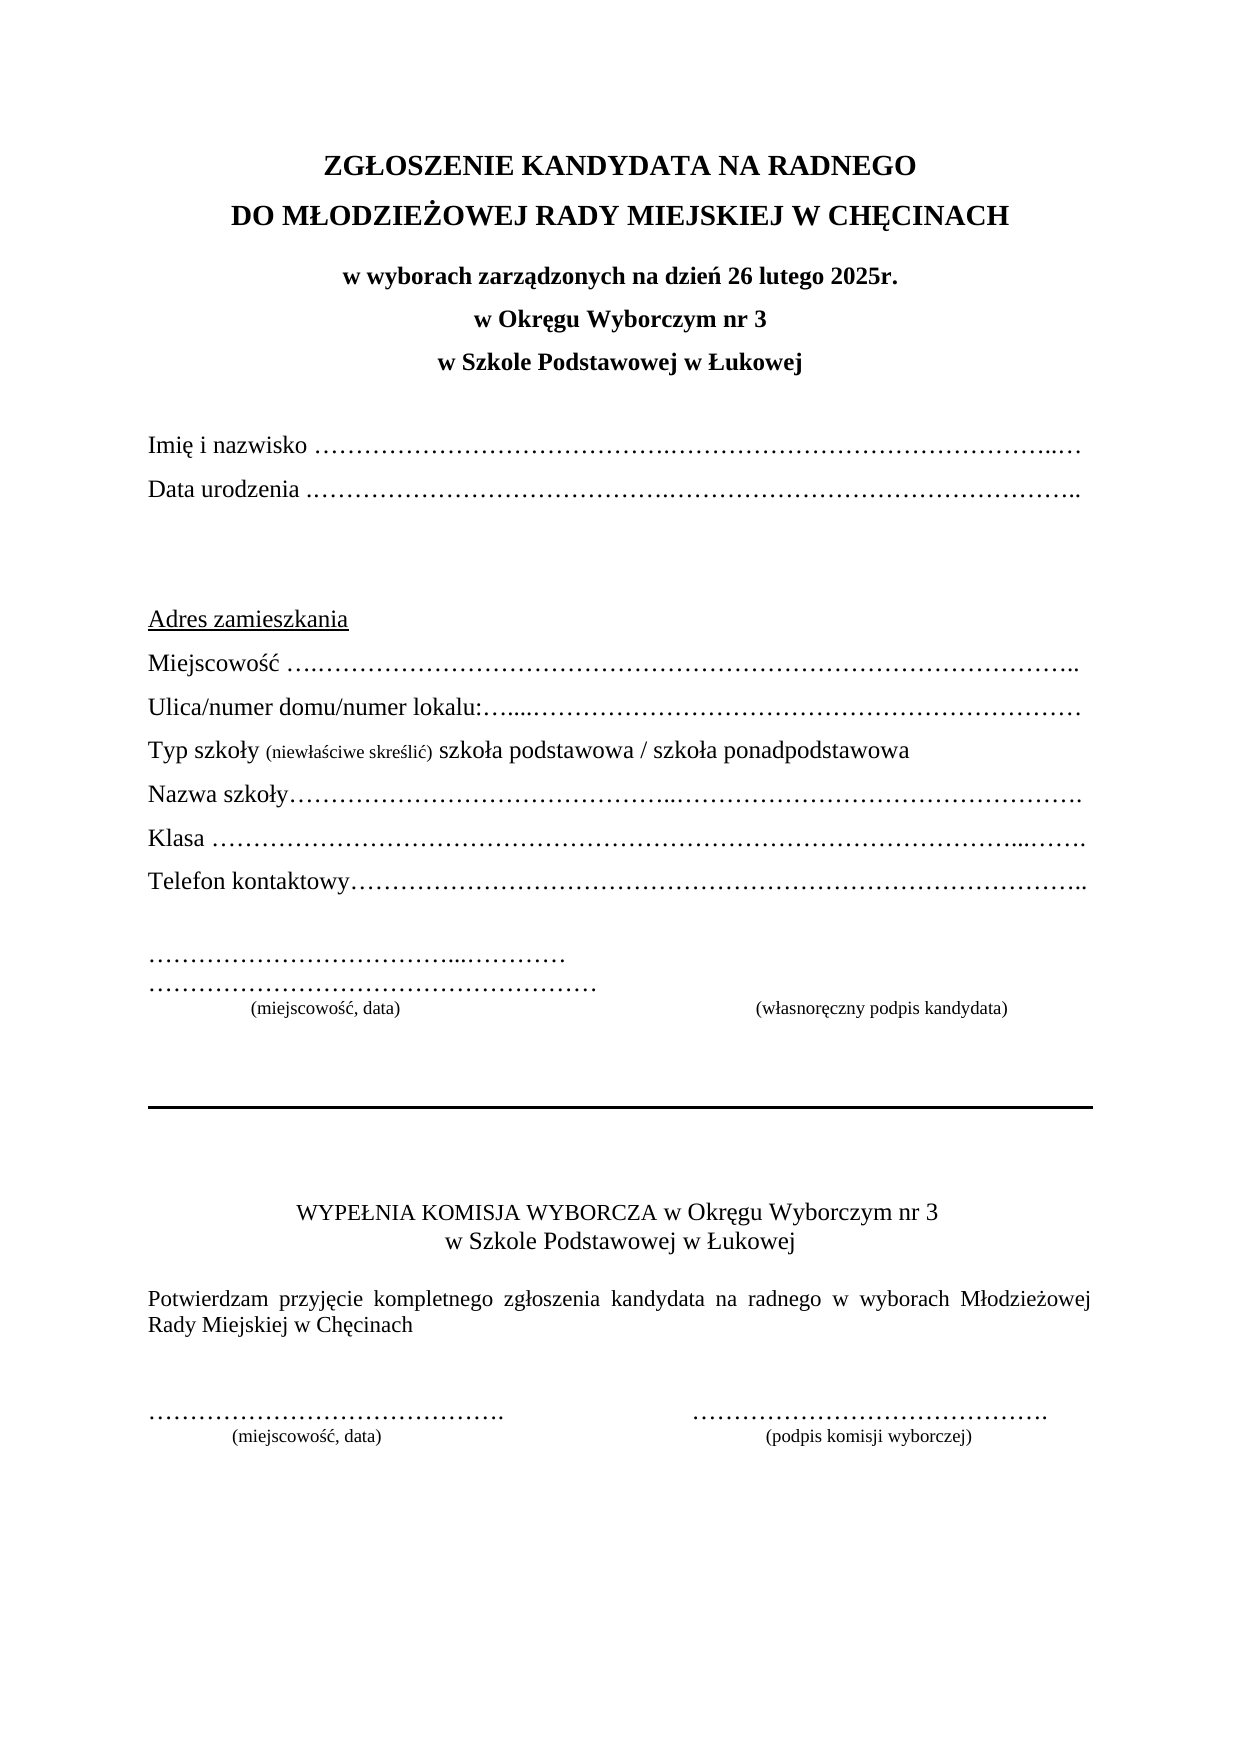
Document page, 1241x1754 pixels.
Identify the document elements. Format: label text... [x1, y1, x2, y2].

text Potwierdzam przyjęcie kompletnego zgłoszenia kandydata na radnego w wyborach Młodzieżowej Rady Miejskiej w Chęcinach [148, 1284, 1093, 1337]
text DO MŁODZIEŻOWEJ RADY MIEJSKIEJ W CHĘCINACH [148, 198, 1093, 231]
text ZGŁOSZENIE KANDYDATA NA RADNEGO [148, 148, 1093, 181]
text Imię i nazwisko …………………………………….………………………………………..… [148, 430, 1093, 459]
text w Okręgu Wyborczym nr 3 [148, 304, 1093, 333]
text (miejscowość, data) (własnoręczny podpis kandydata) [148, 997, 1093, 1018]
text Nazwa szkoły………………………………………..…………………………………………. [148, 779, 1093, 808]
text Typ szkoły (niewłaściwe skreślić) szkoła podstawowa / szkoła ponadpodstawowa [148, 736, 1093, 764]
text Klasa ……………………………………………………………………………………...……. [148, 823, 1093, 852]
text w Szkole Podstawowej w Łukowej [148, 347, 1093, 376]
text ………………………………...………… ……………………………………………… [148, 939, 1093, 997]
text Telefon kontaktowy…………………………………………………………………………….. [148, 866, 1093, 895]
text WYPEŁNIA KOMISJA WYBORCZA w Okręgu Wyborczym nr 3 w Szkole Podstawowej w Łukowej [148, 1197, 1093, 1255]
text Adres zamieszkania [148, 604, 1093, 633]
text Miejscowość ….……………………………………………………………………………….. [148, 648, 1093, 677]
text (miejscowość, data) (podpis komisji wyborczej) [148, 1425, 1093, 1447]
text ……………………………………. ……………………………………. [148, 1396, 1093, 1425]
text w wyborach zarządzonych na dzień 26 lutego 2025r. [148, 261, 1093, 289]
text Data urodzenia .…………………………………….………………………………………….. [148, 474, 1093, 502]
text Ulica/numer domu/numer lokalu:…....………………………………………………………… [148, 692, 1093, 721]
